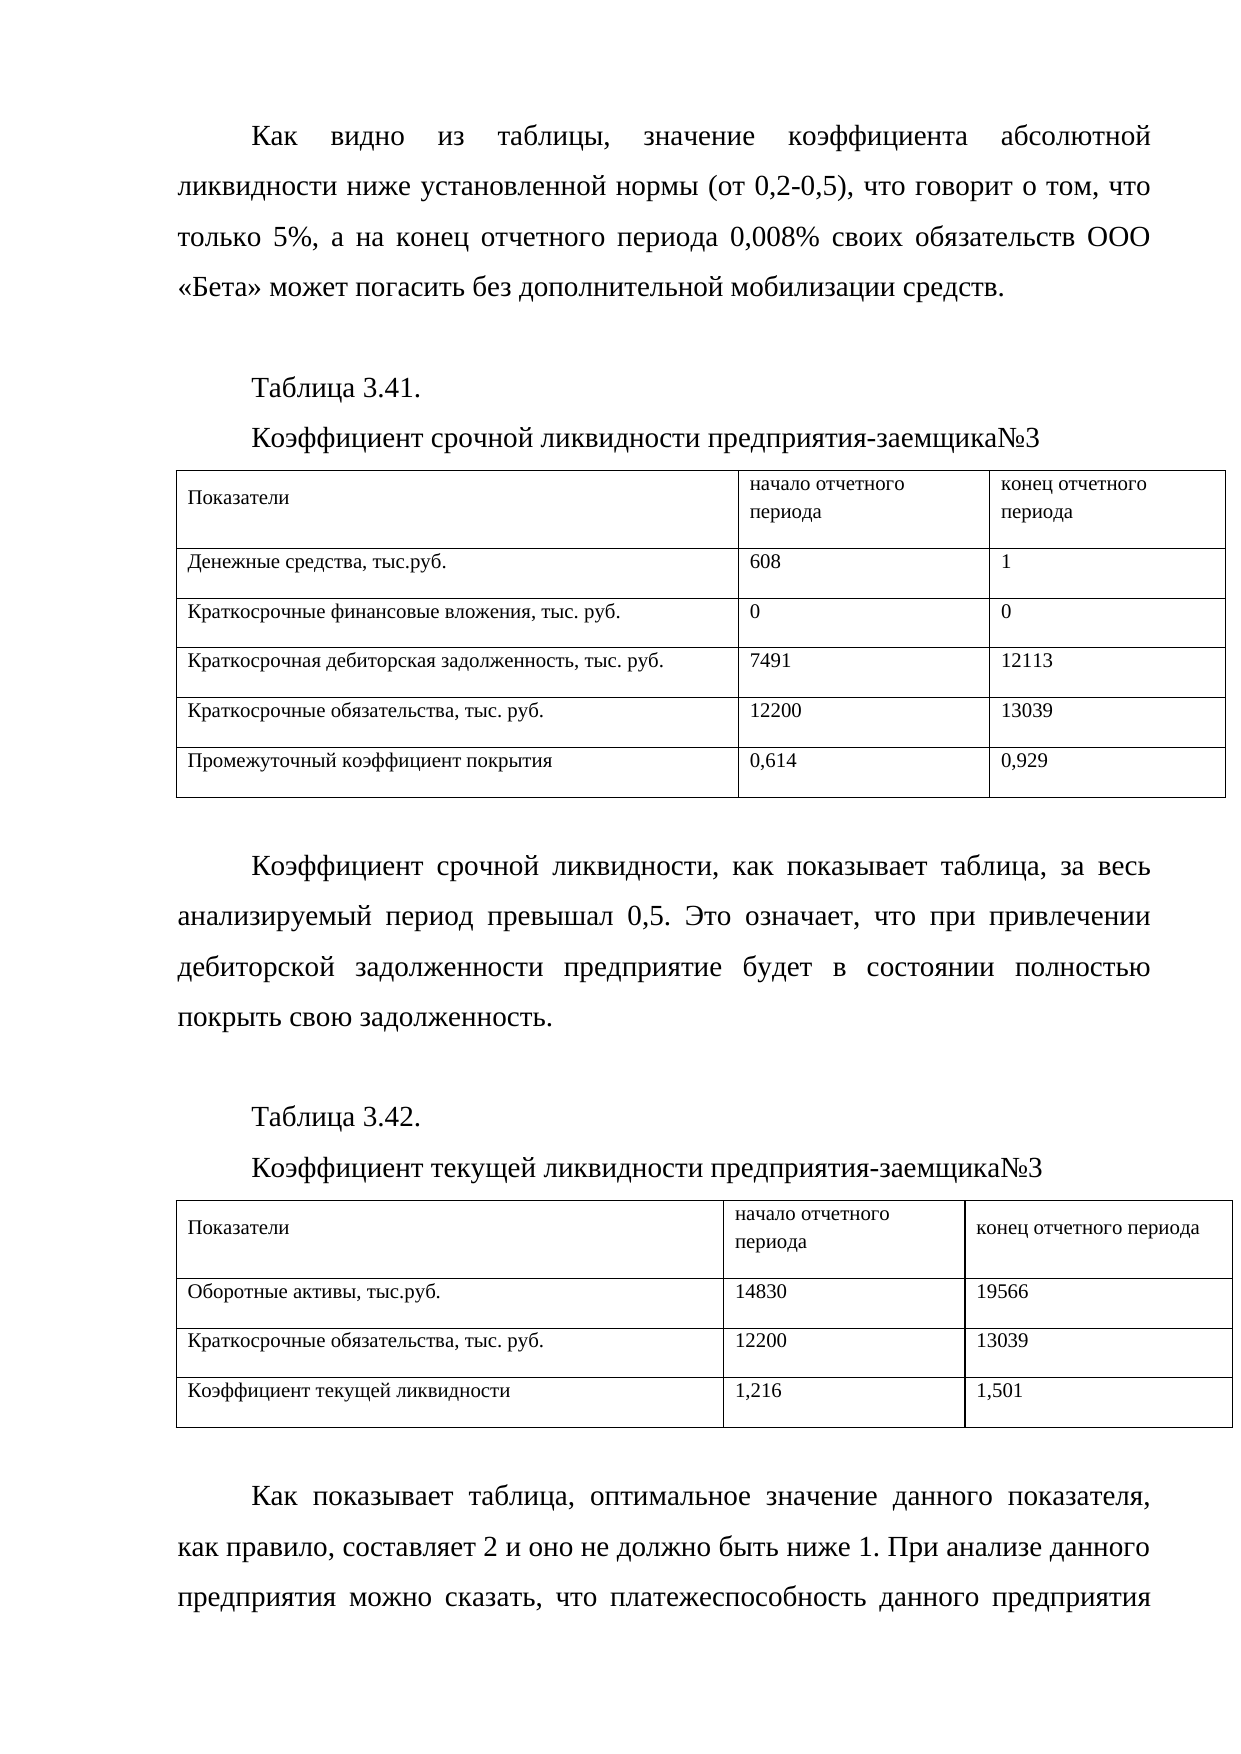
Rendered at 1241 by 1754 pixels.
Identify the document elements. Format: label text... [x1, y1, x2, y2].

text Таблица 3.42. [177, 1099, 1152, 1133]
table_header начало отчетного периода [739, 471, 989, 548]
text Как видно из таблицы, значение коэффициента абсолютной ликвидности ниже установленной нормы (от 0,2-0,5), что говорит о том, что только 5%, а на конец отчетного периода 0,008% своих обязательств ООО «Бета» может погасить без дополнительной мобилизации средств. [177, 118, 1152, 303]
table_cell 608 [739, 549, 989, 597]
table_cell Краткосрочные финансовые вложения, тыс. руб. [177, 599, 738, 647]
table_cell 0 [739, 599, 989, 647]
text Коэффициент срочной ликвидности, как показывает таблица, за весь анализируемый период превышал 0,5. Это означает, что при привлечении дебиторской задолженности предприятие будет в состоянии полностью покрыть свою задолженность. [177, 848, 1152, 1032]
table_cell Оборотные активы, тыс.руб. [177, 1279, 723, 1327]
table_cell Денежные средства, тыс.руб. [177, 549, 738, 597]
table_cell 13039 [990, 698, 1225, 747]
text Таблица 3.41. [177, 370, 1152, 403]
table_cell 1 [990, 549, 1225, 597]
text Коэффициент срочной ликвидности предприятия-заемщика№3 [177, 420, 1152, 453]
table_cell 0 [990, 599, 1225, 647]
table_cell 12200 [739, 698, 989, 747]
table_cell 12200 [724, 1329, 964, 1377]
table_cell 13039 [966, 1329, 1232, 1377]
table_cell 12113 [990, 648, 1225, 697]
table_header Показатели [177, 471, 738, 548]
table_cell 14830 [724, 1279, 964, 1327]
table_cell Краткосрочная дебиторская задолженность, тыс. руб. [177, 648, 738, 697]
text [177, 1478, 1152, 1612]
table_cell Краткосрочные обязательства, тыс. руб. [177, 1329, 723, 1377]
text Коэффициент текущей ликвидности предприятия-заемщика№3 [177, 1150, 1152, 1183]
table_header конец отчетного периода [966, 1201, 1232, 1278]
table_cell Краткосрочные обязательства, тыс. руб. [177, 698, 738, 747]
table_cell Коэффициент текущей ликвидности [177, 1378, 723, 1427]
table_cell 1,216 [724, 1378, 964, 1427]
table_cell Промежуточный коэффициент покрытия [177, 748, 738, 797]
table_header Показатели [177, 1201, 723, 1278]
table_header конец отчетного периода [990, 471, 1225, 548]
table_cell 7491 [739, 648, 989, 697]
table_cell 1,501 [966, 1378, 1232, 1427]
table_header начало отчетного периода [724, 1201, 964, 1278]
table_cell 0,929 [990, 748, 1225, 797]
table_cell 0,614 [739, 748, 989, 797]
table_cell 19566 [966, 1279, 1232, 1327]
